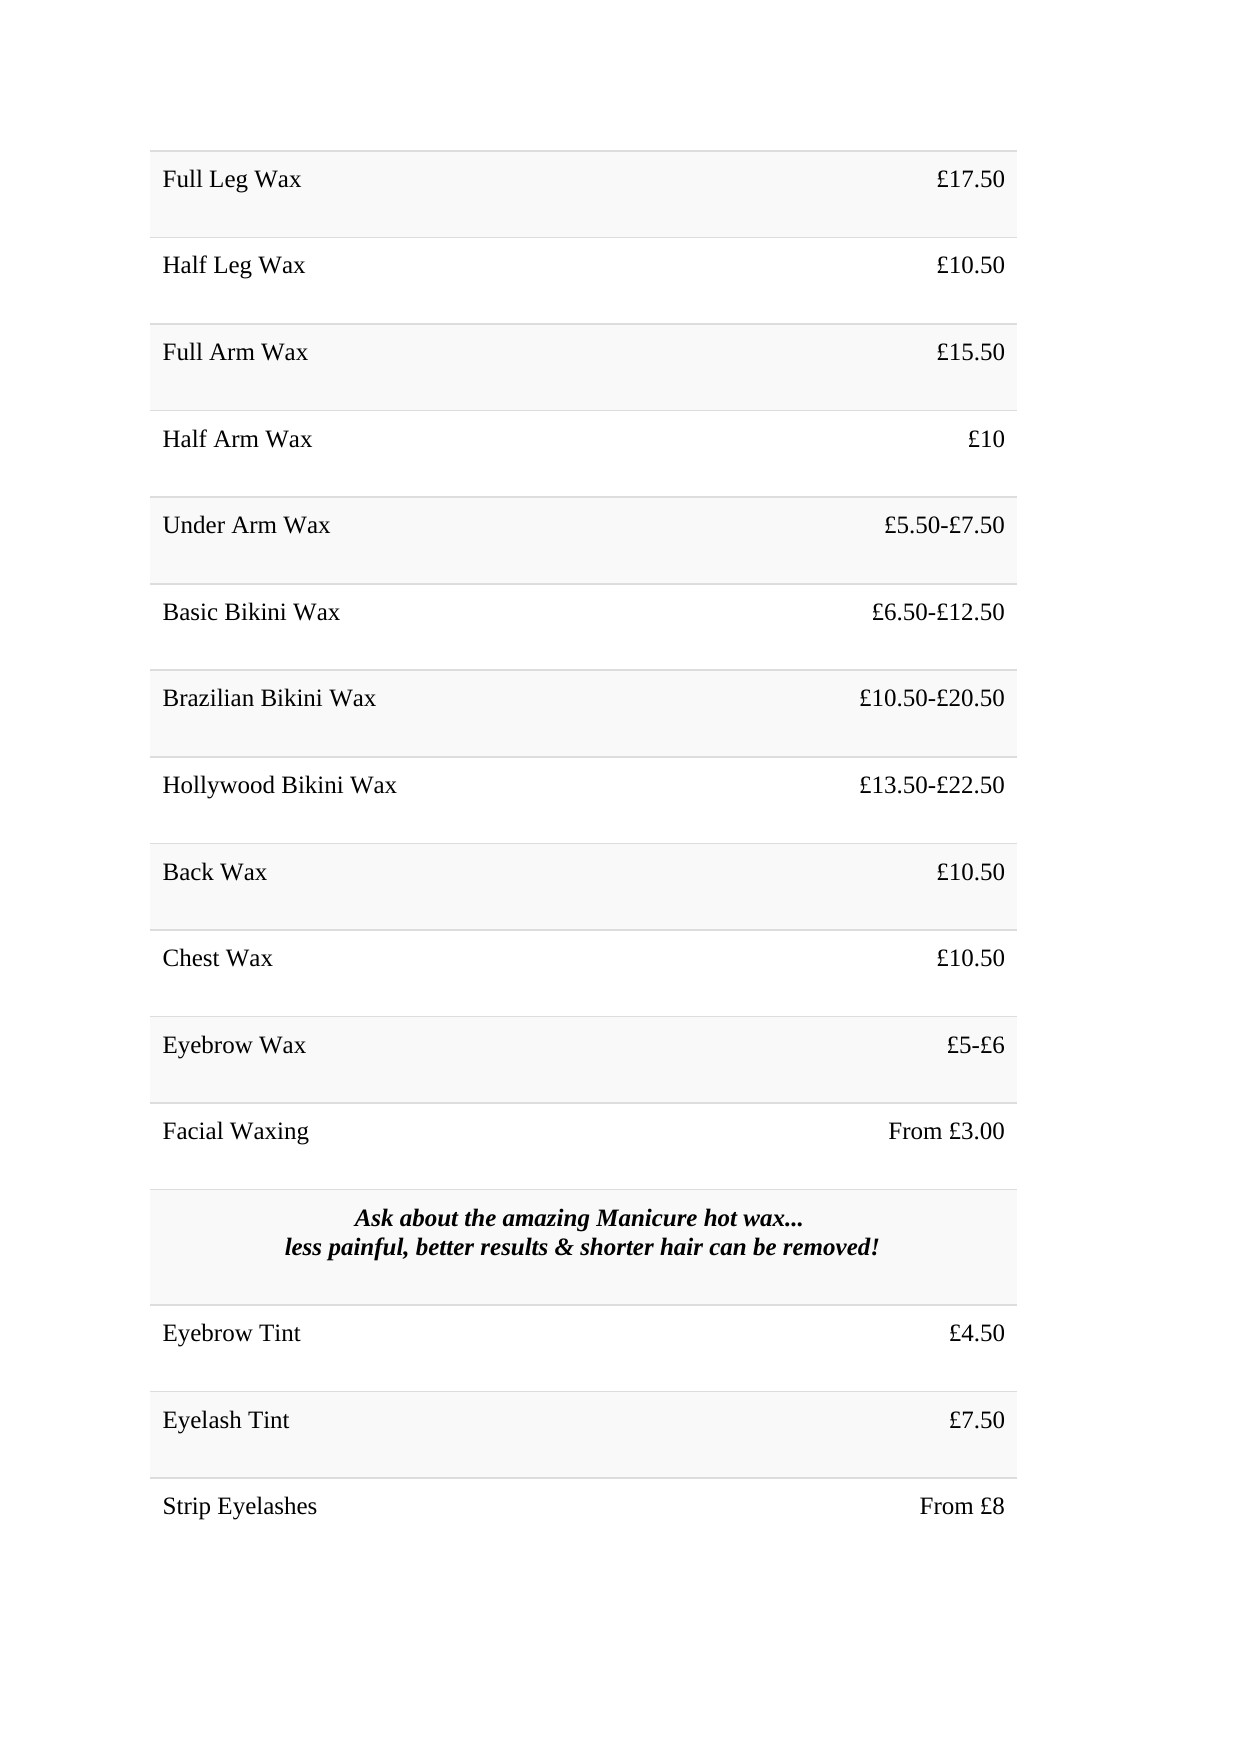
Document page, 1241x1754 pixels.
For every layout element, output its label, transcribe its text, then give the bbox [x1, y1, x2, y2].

table_cell Eyebrow Tint [150, 1306, 723, 1391]
table_cell From £8 [723, 1479, 1017, 1564]
table_cell £10.50 [723, 238, 1017, 323]
table_cell Eyebrow Wax [150, 1017, 723, 1102]
table_cell £7.50 [723, 1392, 1017, 1477]
table_cell Chest Wax [150, 931, 723, 1016]
table_cell From £3.00 [723, 1104, 1017, 1189]
table_cell Half Arm Wax [150, 411, 723, 496]
table_cell Under Arm Wax [150, 498, 723, 583]
table_cell Ask about the amazing Manicure hot wax... less painful, better results & shorter hair can be removed! [150, 1190, 1017, 1304]
table_cell Hollywood Bikini Wax [150, 758, 723, 842]
table_cell £10 [723, 411, 1017, 496]
table_cell £6.50-£12.50 [723, 585, 1017, 669]
table_cell Brazilian Bikini Wax [150, 671, 723, 756]
table_cell Full Arm Wax [150, 325, 723, 410]
table_cell £10.50 [723, 931, 1017, 1016]
table_cell £13.50-£22.50 [723, 758, 1017, 842]
table_cell Strip Eyelashes [150, 1479, 723, 1564]
table_cell £5.50-£7.50 [723, 498, 1017, 583]
table_cell Basic Bikini Wax [150, 585, 723, 669]
table_cell £10.50-£20.50 [723, 671, 1017, 756]
table_cell £4.50 [723, 1306, 1017, 1391]
table_cell Back Wax [150, 844, 723, 929]
table_header Full Leg Wax [150, 152, 723, 237]
table_cell Facial Waxing [150, 1104, 723, 1189]
table_cell £5-£6 [723, 1017, 1017, 1102]
table_cell Eyelash Tint [150, 1392, 723, 1477]
table_cell £15.50 [723, 325, 1017, 410]
table_header £17.50 [723, 152, 1017, 237]
table_cell Half Leg Wax [150, 238, 723, 323]
table_cell £10.50 [723, 844, 1017, 929]
